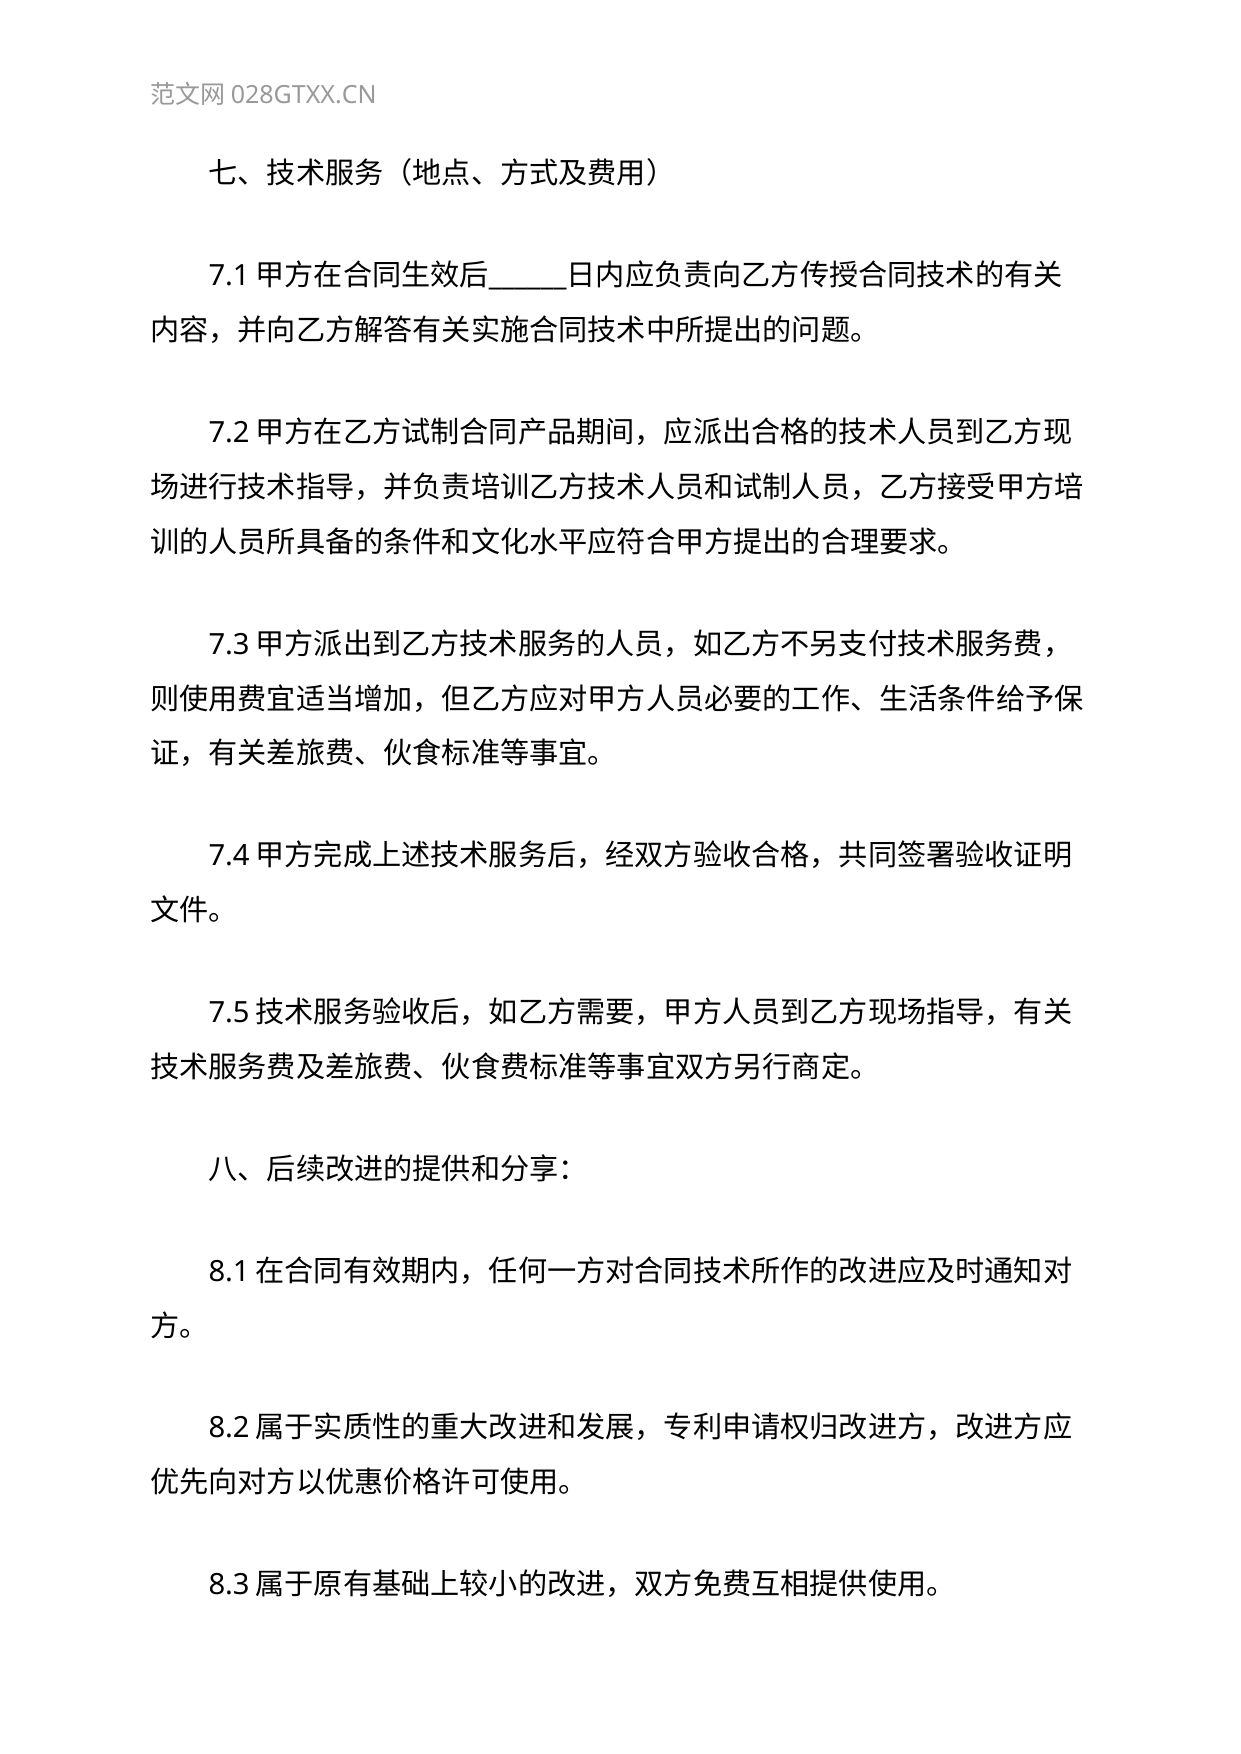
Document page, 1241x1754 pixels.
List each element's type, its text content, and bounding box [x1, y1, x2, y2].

text 七、技术服务（地点、方式及费用） [150, 150, 1090, 192]
text 8.2属于实质性的重大改进和发展，专利申请权归改进方，改进方应优先向对方以优惠价格许可使用。 [150, 1404, 1090, 1501]
text 8.3属于原有基础上较小的改进，双方免费互相提供使用。 [150, 1561, 1090, 1603]
text 8.1在合同有效期内，任何一方对合同技术所作的改进应及时通知对方。 [150, 1247, 1090, 1344]
text 7.2甲方在乙方试制合同产品期间，应派出合格的技术人员到乙方现场进行技术指导，并负责培训乙方技术人员和试制人员，乙方接受甲方培训的人员所具备的条件和文化水平应符合甲方提出的合理要求。 [150, 408, 1090, 561]
text 7.1甲方在合同生效后______日内应负责向乙方传授合同技术的有关内容，并向乙方解答有关实施合同技术中所提出的问题。 [150, 252, 1090, 349]
text 八、后续改进的提供和分享： [150, 1145, 1090, 1188]
text 7.4甲方完成上述技术服务后，经双方验收合格，共同签署验收证明文件。 [150, 832, 1090, 929]
text 7.5技术服务验收后，如乙方需要，甲方人员到乙方现场指导，有关技术服务费及差旅费、伙食费标准等事宜双方另行商定。 [150, 989, 1090, 1086]
text 7.3甲方派出到乙方技术服务的人员，如乙方不另支付技术服务费，则使用费宜适当增加，但乙方应对甲方人员必要的工作、生活条件给予保证，有关差旅费、伙食标准等事宜。 [150, 620, 1090, 772]
